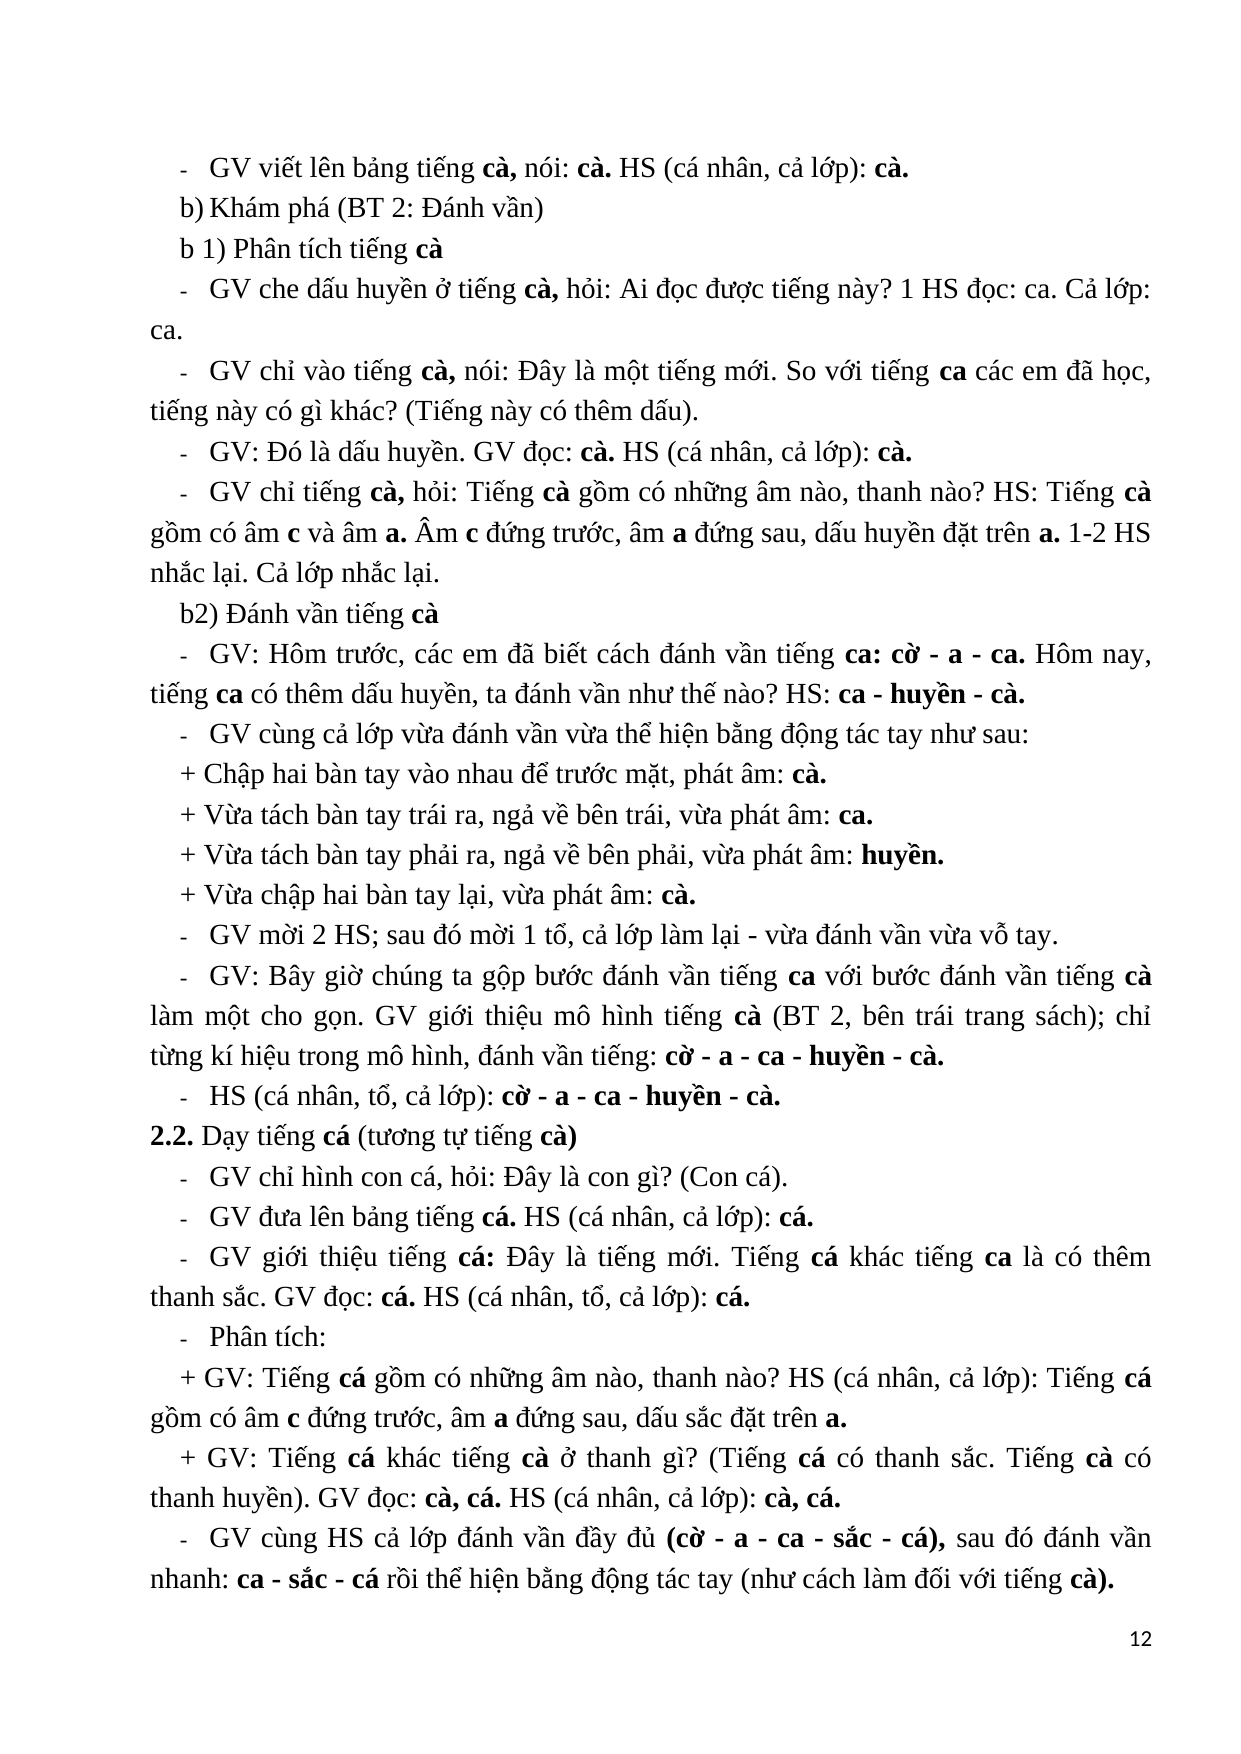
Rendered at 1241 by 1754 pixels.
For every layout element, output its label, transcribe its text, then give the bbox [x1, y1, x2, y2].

text + Chập hai bàn tay vào nhau để trước mặt, phát âm: cà. [150, 757, 1152, 790]
text b2) Đánh vần tiếng cà [150, 596, 1152, 629]
text + Vừa tách bàn tay phải ra, ngả về bên phải, vừa phát âm: huyền. [150, 837, 1152, 871]
text + Vừa chập hai bàn tay lại, vừa phát âm: cà. [150, 877, 1152, 911]
text + GV: Tiếng cá khác tiếng cà ở thanh gì? (Tiếng cá có thanh sắc. Tiếng cà có thanh huyền). GV đọc: cà, cá. HS (cá nhân, cả lớp): cà, cá. [150, 1440, 1152, 1514]
list GV viết lên bảng tiếng cà, nói: cà. HS (cá nhân, cả lớp): cà. [150, 150, 1152, 183]
list GV che dấu huyền ở tiếng cà, hỏi: Ai đọc được tiếng này? 1 HS đọc: ca. Cả lớp: ca. [150, 272, 1152, 346]
text b 1) Phân tích tiếng cà [150, 231, 1152, 264]
list GV: Đó là dấu huyền. GV đọc: cà. HS (cá nhân, cả lớp): cà. [150, 434, 1152, 467]
list GV cùng HS cả lớp đánh vần đầy đủ (cờ - a - ca - sắc - cá), sau đó đánh vần nhanh: ca - sắc - cá rồi thể hiện bằng động tác tay (như cách làm đối với tiếng cà). [150, 1521, 1152, 1594]
list Phân tích: [150, 1319, 1152, 1353]
list GV chỉ hình con cá, hỏi: Đây là con gì? (Con cá). [150, 1159, 1152, 1192]
text + GV: Tiếng cá gồm có những âm nào, thanh nào? HS (cá nhân, cả lớp): Tiếng cá gồm có âm c đứng trước, âm a đứng sau, dấu sắc đặt trên a. [150, 1360, 1152, 1433]
list GV mời 2 HS; sau đó mời 1 tổ, cả lớp làm lại - vừa đánh vần vừa vỗ tay. [150, 917, 1152, 951]
text + Vừa tách bàn tay trái ra, ngả về bên trái, vừa phát âm: ca. [150, 797, 1152, 830]
list GV chỉ tiếng cà, hỏi: Tiếng cà gồm có những âm nào, thanh nào? HS: Tiếng cà gồm có âm c và âm a. Âm c đứng trước, âm a đứng sau, dấu huyền đặt trên a. 1-2 HS nhắc lại. Cả lớp nhắc lại. [150, 474, 1152, 589]
text 2.2. Dạy tiếng cá (tương tự tiếng cà) [150, 1118, 1152, 1152]
list GV cùng cả lớp vừa đánh vần vừa thể hiện bằng động tác tay như sau: [150, 716, 1152, 750]
list GV: Hôm trước, các em đã biết cách đánh vần tiếng ca: cờ - a - ca. Hôm nay, tiếng ca có thêm dấu huyền, ta đánh vần như thế nào? HS: ca - huyền - cà. [150, 636, 1152, 710]
list GV chỉ vào tiếng cà, nói: Đây là một tiếng mới. So với tiếng ca các em đã học, tiếng này có gì khác? (Tiếng này có thêm dấu). [150, 353, 1152, 427]
list HS (cá nhân, tổ, cả lớp): cờ - a - ca - huyền - cà. [150, 1078, 1152, 1112]
list GV giới thiệu tiếng cá: Đây là tiếng mới. Tiếng cá khác tiếng ca là có thêm thanh sắc. GV đọc: cá. HS (cá nhân, tổ, cả lớp): cá. [150, 1239, 1152, 1313]
list Khám phá (BT 2: Đánh vần) [150, 191, 1152, 224]
list GV: Bây giờ chúng ta gộp bước đánh vần tiếng ca với bước đánh vần tiếng cà làm một cho gọn. GV giới thiệu mô hình tiếng cà (BT 2, bên trái trang sách); chỉ từng kí hiệu trong mô hình, đánh vần tiếng: cờ - a - ca - huyền - cà. [150, 958, 1152, 1072]
list GV đưa lên bảng tiếng cá. HS (cá nhân, cả lớp): cá. [150, 1199, 1152, 1232]
